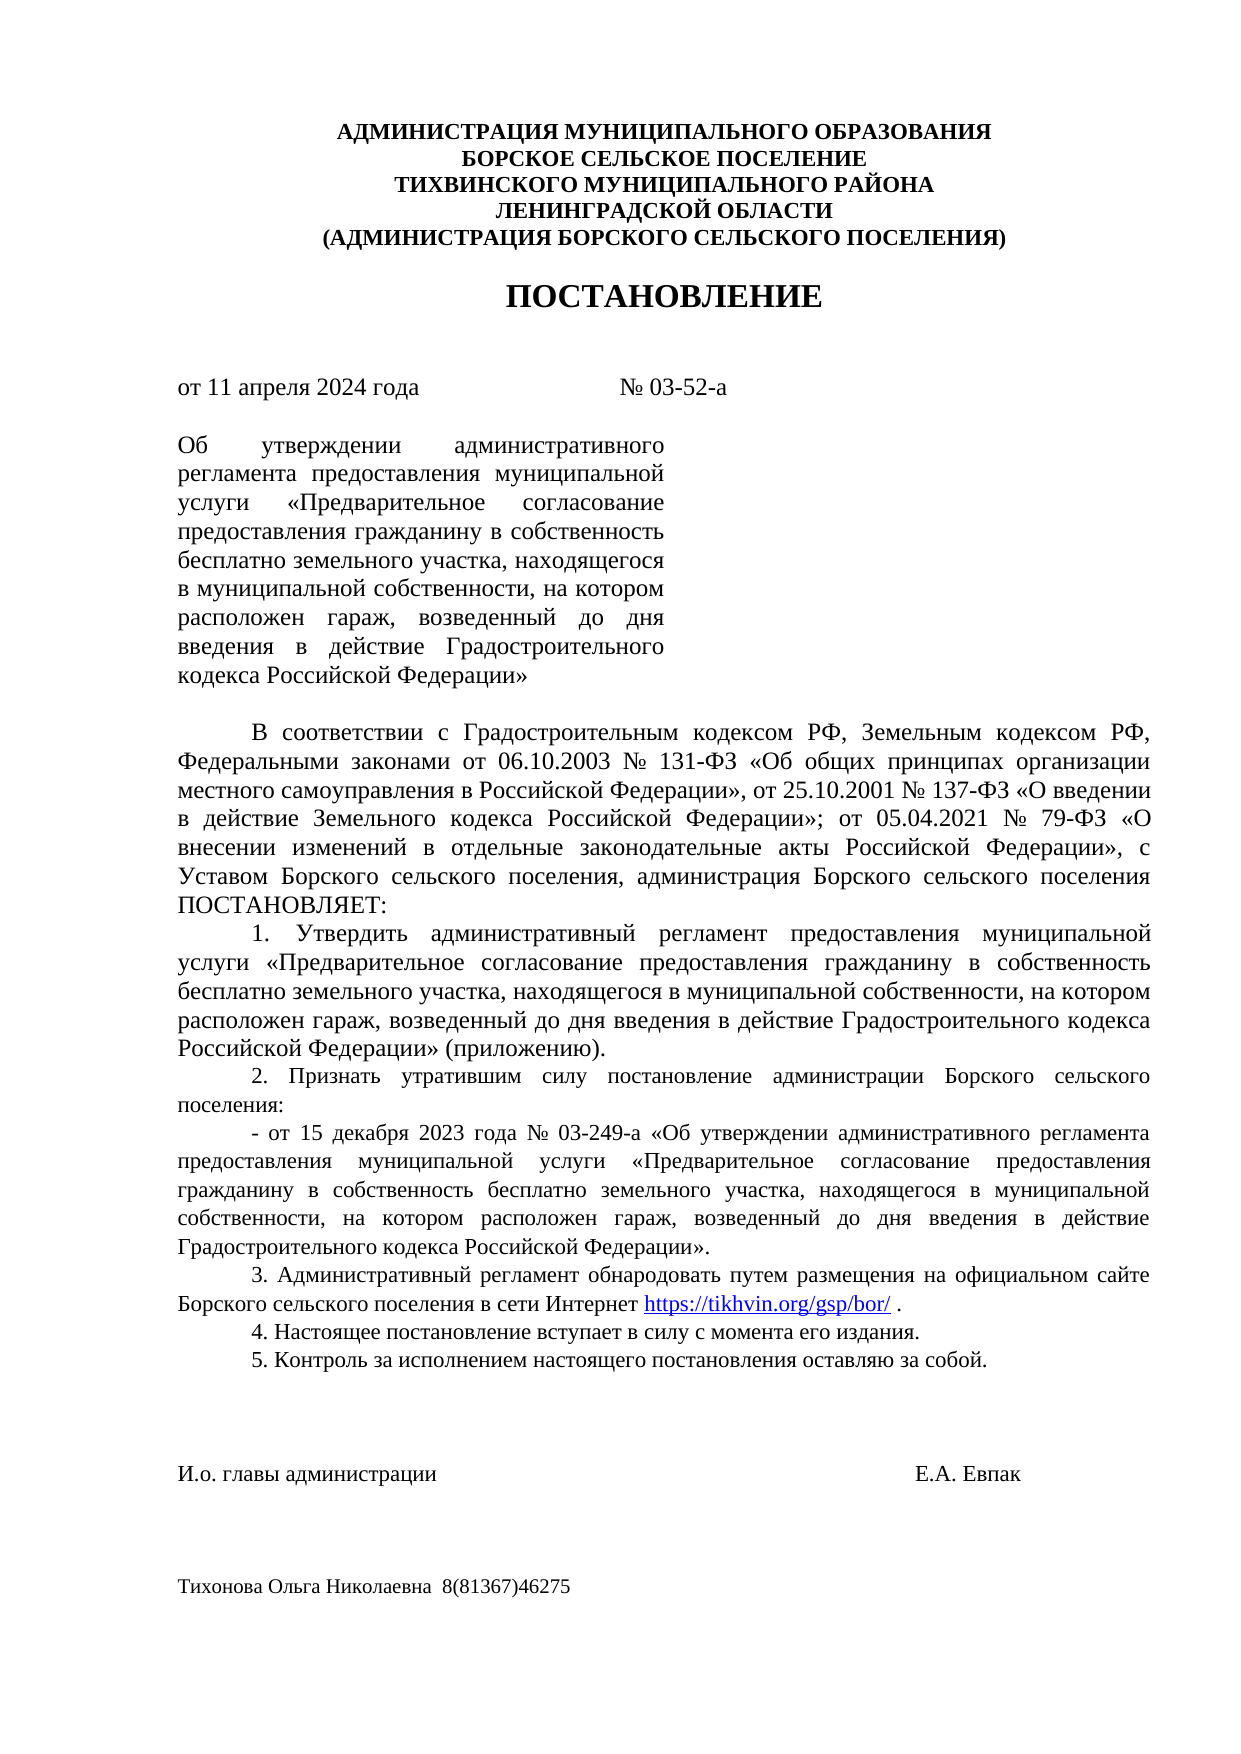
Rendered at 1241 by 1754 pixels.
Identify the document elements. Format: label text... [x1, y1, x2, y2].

text ТИХВИНСКОГО МУНИЦИПАЛЬНОГО РАЙОНА [177, 171, 1152, 197]
text 2. Признать утратившим силу постановление администрации Борского сельского поселения: [177, 1062, 1152, 1117]
text 5. Контроль за исполнением настоящего постановления оставляю за собой. [177, 1347, 1152, 1373]
text (АДМИНИСТРАЦИЯ БОРСКОГО СЕЛЬСКОГО ПОСЕЛЕНИЯ) [177, 224, 1152, 250]
text Об утверждении административного регламента предоставления муниципальной услуги «Предварительное согласование предоставления гражданину в собственность бесплатно земельного участка, находящегося в муниципальной собственности, на котором расположен гараж, возведенный до дня введения в действие Градостроительного кодекса Российской Федерации» [177, 430, 664, 688]
list Утвердить административный регламент предоставления муниципальной услуги «Предварительное согласование предоставления гражданину в собственность бесплатно земельного участка, находящегося в муниципальной собственности, на котором расположен гараж, возведенный до дня введения в действие Градостроительного кодекса Российской Федерации» (приложению). [177, 918, 1152, 1062]
text Тихонова Ольга Николаевна 8(81367)46275 [177, 1574, 1152, 1598]
text АДМИНИСТРАЦИЯ МУНИЦИПАЛЬНОГО ОБРАЗОВАНИЯ [177, 118, 1152, 144]
text 4. Настоящее постановление вступает в силу с момента его издания. [177, 1318, 1152, 1344]
text ПОСТАНОВЛЕНИЕ [177, 276, 1152, 315]
text В соответствии с Градостроительным кодексом РФ, Земельным кодексом РФ, Федеральными законами от 06.10.2003 № 131-ФЗ «Об общих принципах организации местного самоуправления в Российской Федерации», от 25.10.2001 № 137-ФЗ «О введении в действие Земельного кодекса Российской Федерации»; от 05.04.2021 № 79-ФЗ «О внесении изменений в отдельные законодательные акты Российской Федерации», с Уставом Борского сельского поселения, администрация Борского сельского поселения ПОСТАНОВЛЯЕТ: [177, 717, 1152, 918]
text И.о. главы администрации Е.А. Евпак [177, 1460, 1152, 1487]
text от 11 апреля 2024 года № 03-52-а [177, 372, 1152, 401]
text ЛЕНИНГРАДСКОЙ ОБЛАСТИ [177, 197, 1152, 224]
text - от 15 декабря 2023 года № 03-249-а «Об утверждении административного регламента предоставления муниципальной услуги «Предварительное согласование предоставления гражданину в собственность бесплатно земельного участка, находящегося в муниципальной собственности, на котором расположен гараж, возведенный до дня введения в действие Градостроительного кодекса Российской Федерации». [177, 1119, 1152, 1259]
text 3. Административный регламент обнародовать путем размещения на официальном сайте Борского сельского поселения в сети Интернет https://tikhvin.org/gsp/bor/ . [177, 1261, 1152, 1316]
text БОРСКОЕ СЕЛЬСКОЕ ПОСЕЛЕНИЕ [177, 144, 1152, 171]
